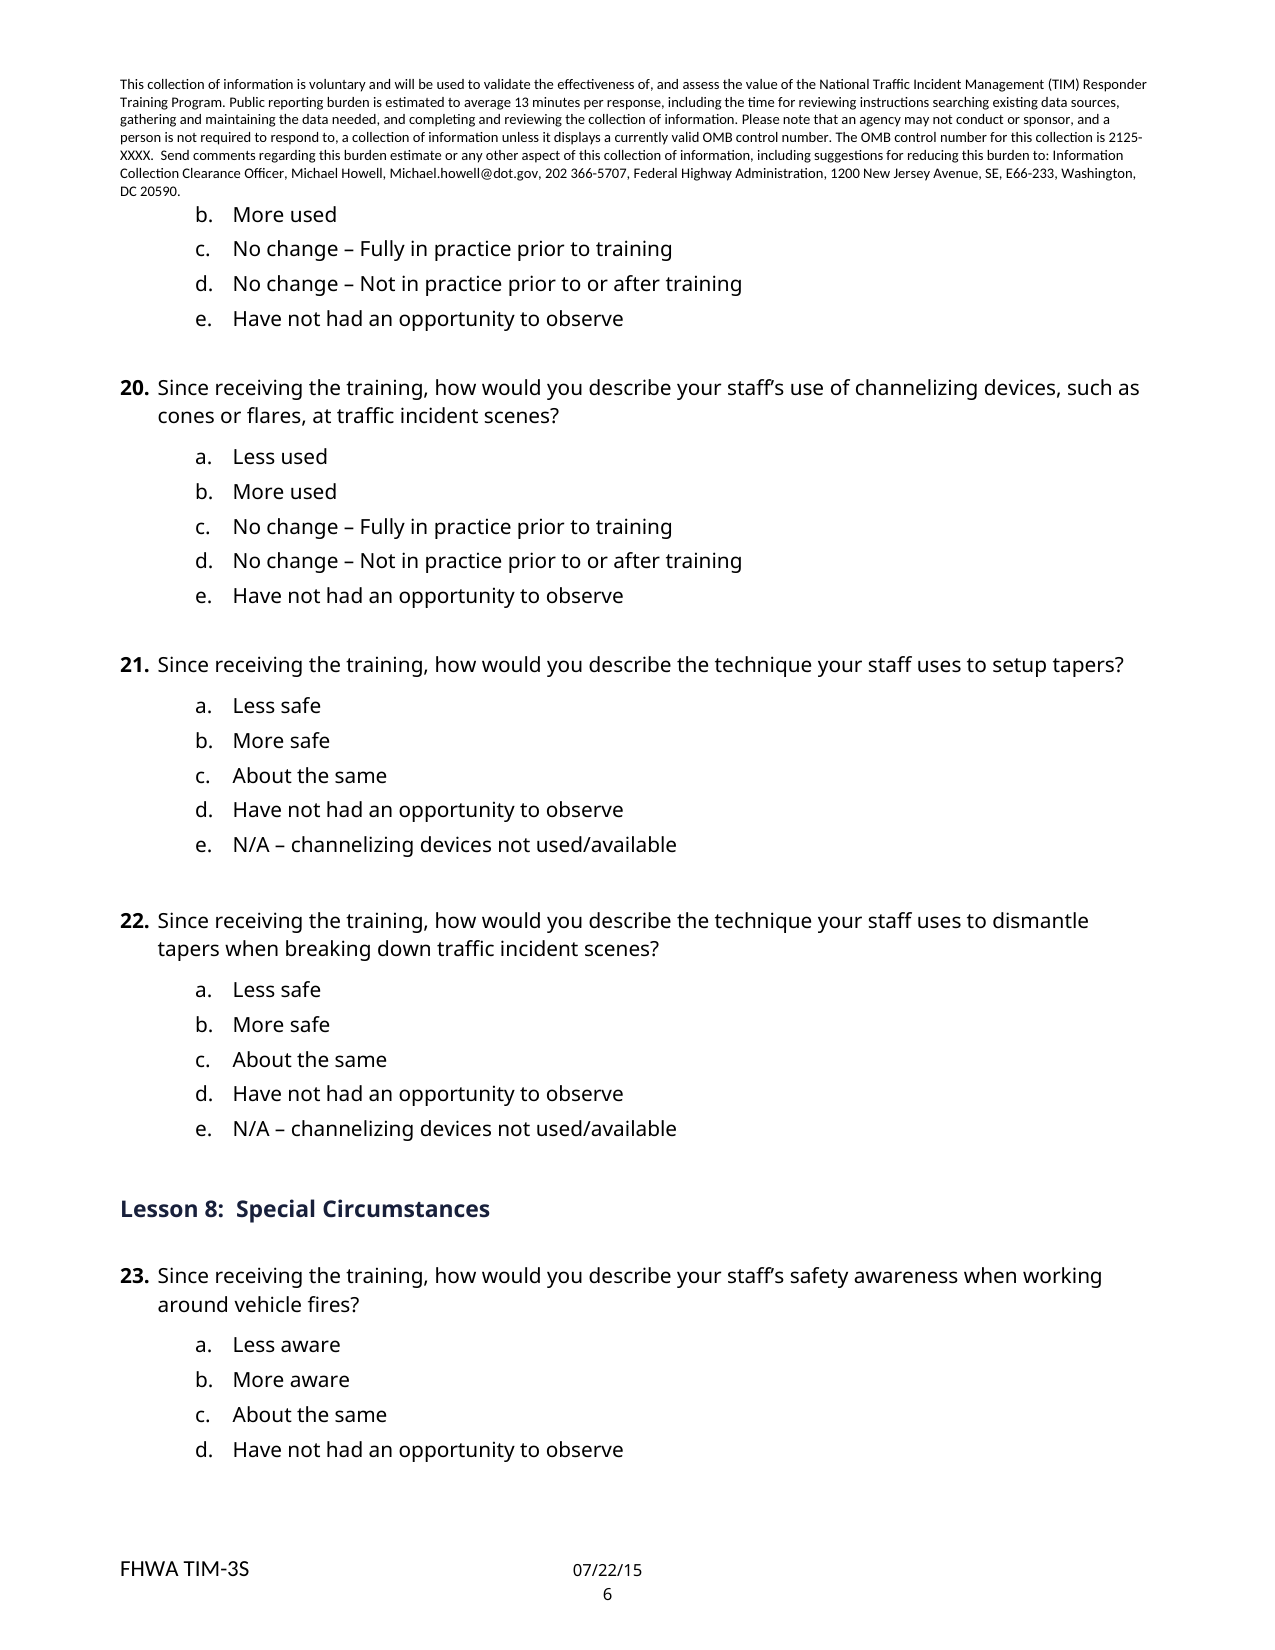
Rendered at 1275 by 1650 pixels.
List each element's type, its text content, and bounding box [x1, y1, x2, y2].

list More safe [195, 1010, 1155, 1038]
list No change – Fully in practice prior to training [195, 512, 1155, 540]
list About the same [195, 761, 1155, 789]
list More used [195, 200, 1155, 228]
list N/A – channelizing devices not used/available [195, 830, 1155, 859]
list About the same [195, 1045, 1155, 1073]
list Have not had an opportunity to observe [195, 304, 1155, 332]
list Have not had an opportunity to observe [195, 1435, 1155, 1463]
list No change – Not in practice prior to or after training [195, 547, 1155, 575]
list Less used [195, 442, 1155, 471]
text Lesson 8: Special Circumstances [120, 1192, 1155, 1224]
list Have not had an opportunity to observe [195, 796, 1155, 824]
list More used [195, 477, 1155, 506]
list Since receiving the training, how would you describe the technique your staff uses to setup tapers? [120, 651, 1155, 679]
list No change – Fully in practice prior to training [195, 234, 1155, 263]
list Less safe [195, 692, 1155, 720]
list Since receiving the training, how would you describe your staff’s use of channelizing devices, such as cones or flares, at traffic incident scenes? [120, 373, 1155, 430]
list N/A – channelizing devices not used/available [195, 1114, 1155, 1142]
list About the same [195, 1400, 1155, 1428]
list More aware [195, 1365, 1155, 1394]
list Less aware [195, 1331, 1155, 1359]
list Since receiving the training, how would you describe the technique your staff uses to dismantle tapers when breaking down traffic incident scenes? [120, 906, 1155, 963]
list More safe [195, 726, 1155, 755]
list Less safe [195, 975, 1155, 1004]
list Have not had an opportunity to observe [195, 581, 1155, 610]
list Since receiving the training, how would you describe your staff’s safety awareness when working around vehicle fires? [120, 1261, 1155, 1318]
list Have not had an opportunity to observe [195, 1079, 1155, 1108]
list No change – Not in practice prior to or after training [195, 269, 1155, 297]
